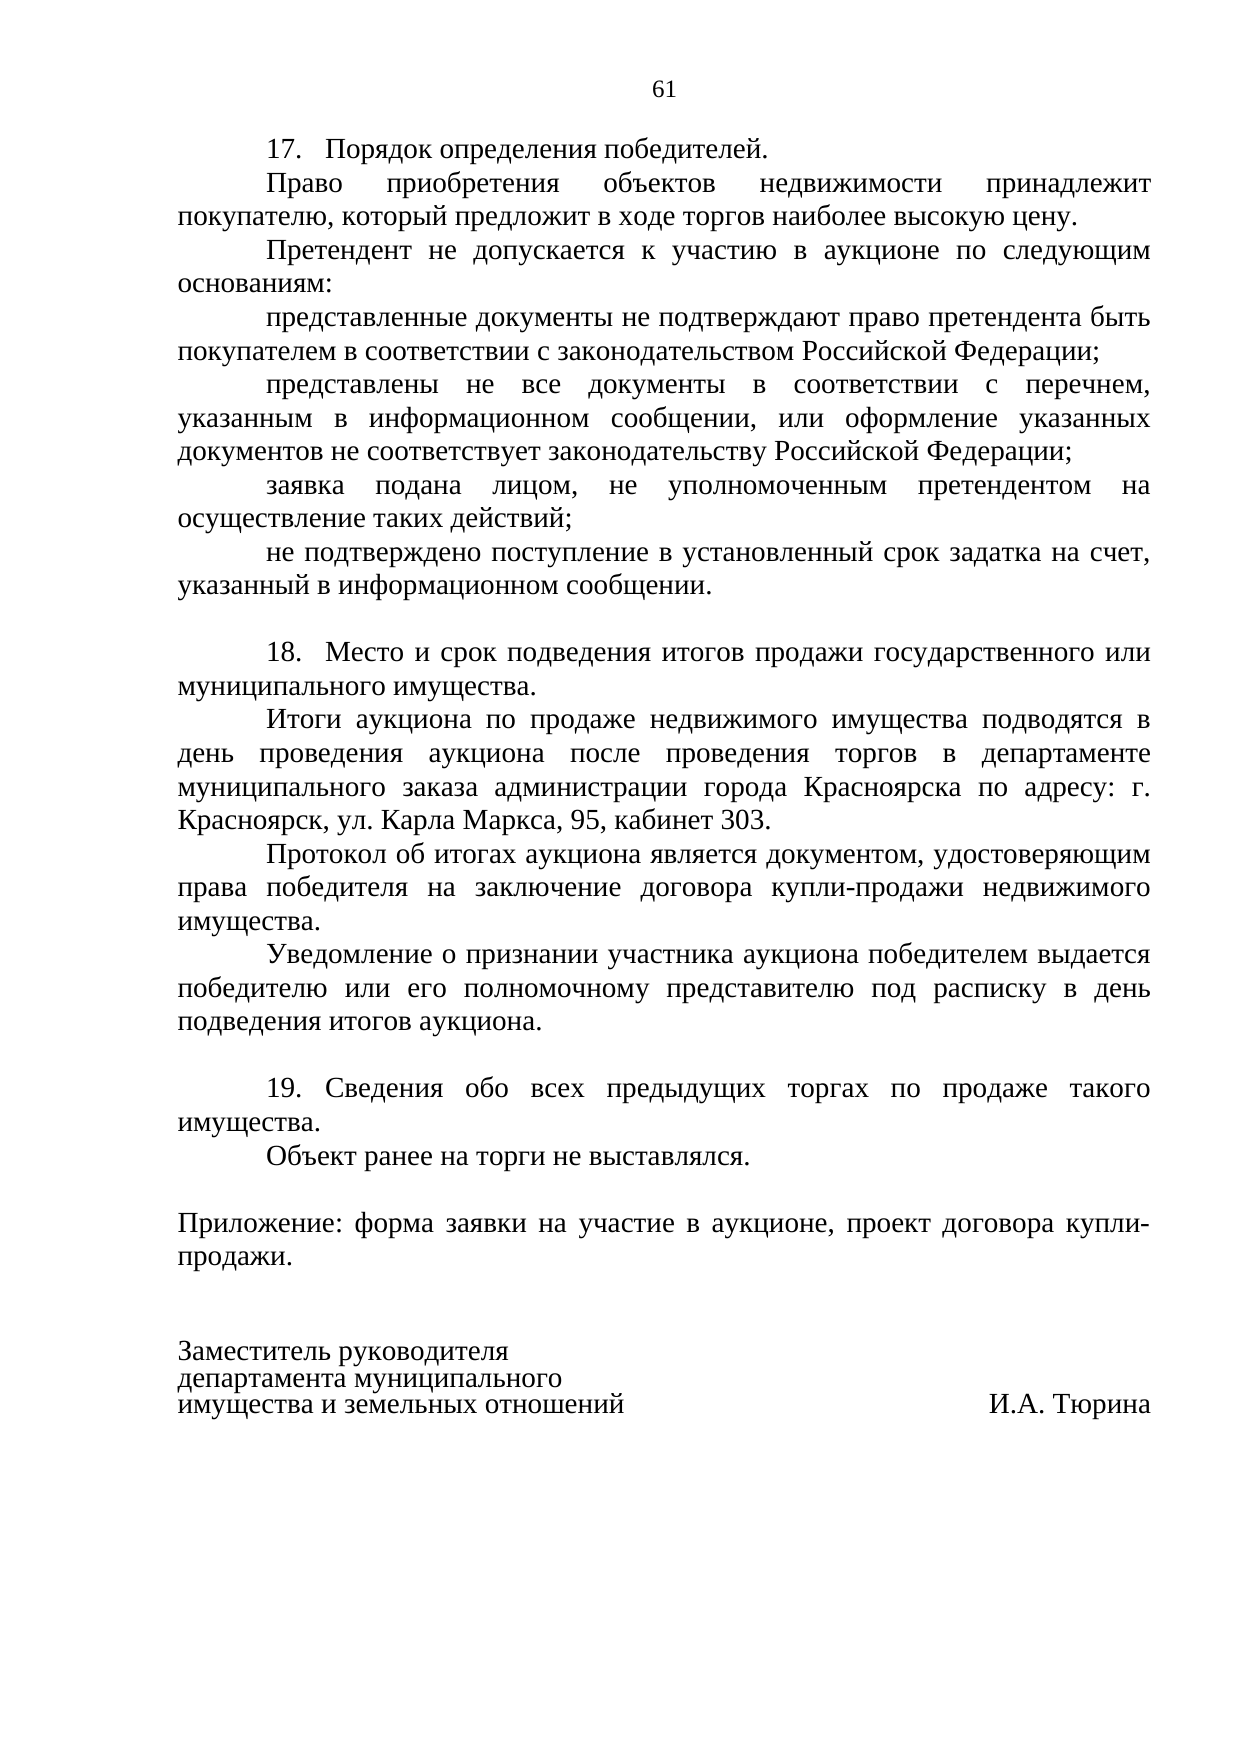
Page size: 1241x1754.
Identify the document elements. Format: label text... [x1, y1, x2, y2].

text представлены не все документы в соответствии с перечнем, указанным в информационном сообщении, или оформление указанных документов не соответствует законодательству Российской Федерации; [177, 366, 1152, 467]
text Право приобретения объектов недвижимости принадлежит покупателю, который предложит в ходе торгов наиболее высокую цену. [177, 165, 1152, 232]
text представленные документы не подтверждают право претендента быть покупателем в соответствии с законодательством Российской Федерации; [177, 299, 1152, 366]
text заявка подана лицом, не уполномоченным претендентом на осуществление таких действий; [177, 467, 1152, 534]
text Уведомление о признании участника аукциона победителем выдается победителю или его полномочному представителю под расписку в день подведения итогов аукциона. [177, 936, 1152, 1037]
text Объект ранее на торги не выставлялся. [177, 1138, 1152, 1171]
text департамента муниципального [177, 1366, 1152, 1392]
list Порядок определения победителей. [177, 131, 1152, 165]
text не подтверждено поступление в установленный срок задатка на счет, указанный в информационном сообщении. [177, 534, 1152, 601]
text Претендент не допускается к участию в аукционе по следующим основаниям: [177, 232, 1152, 299]
text Заместитель руководителя [177, 1339, 1152, 1366]
list Сведения обо всех предыдущих торгах по продаже такого имущества. [177, 1071, 1152, 1138]
list Место и срок подведения итогов продажи государственного или муниципального имущества. [177, 634, 1152, 702]
text Приложение: форма заявки на участие в аукционе, проект договора купли-продажи. [177, 1205, 1152, 1272]
text Итоги аукциона по продаже недвижимого имущества подводятся в день проведения аукциона после проведения торгов в департаменте муниципального заказа администрации города Красноярска по адресу: г. Красноярск, ул. Карла Маркса, 95, кабинет 303. [177, 702, 1152, 836]
text Протокол об итогах аукциона является документом, удостоверяющим права победителя на заключение договора купли-продажи недвижимого имущества. [177, 836, 1152, 936]
text имущества и земельных отношений И.А. Тюрина [177, 1392, 1152, 1419]
